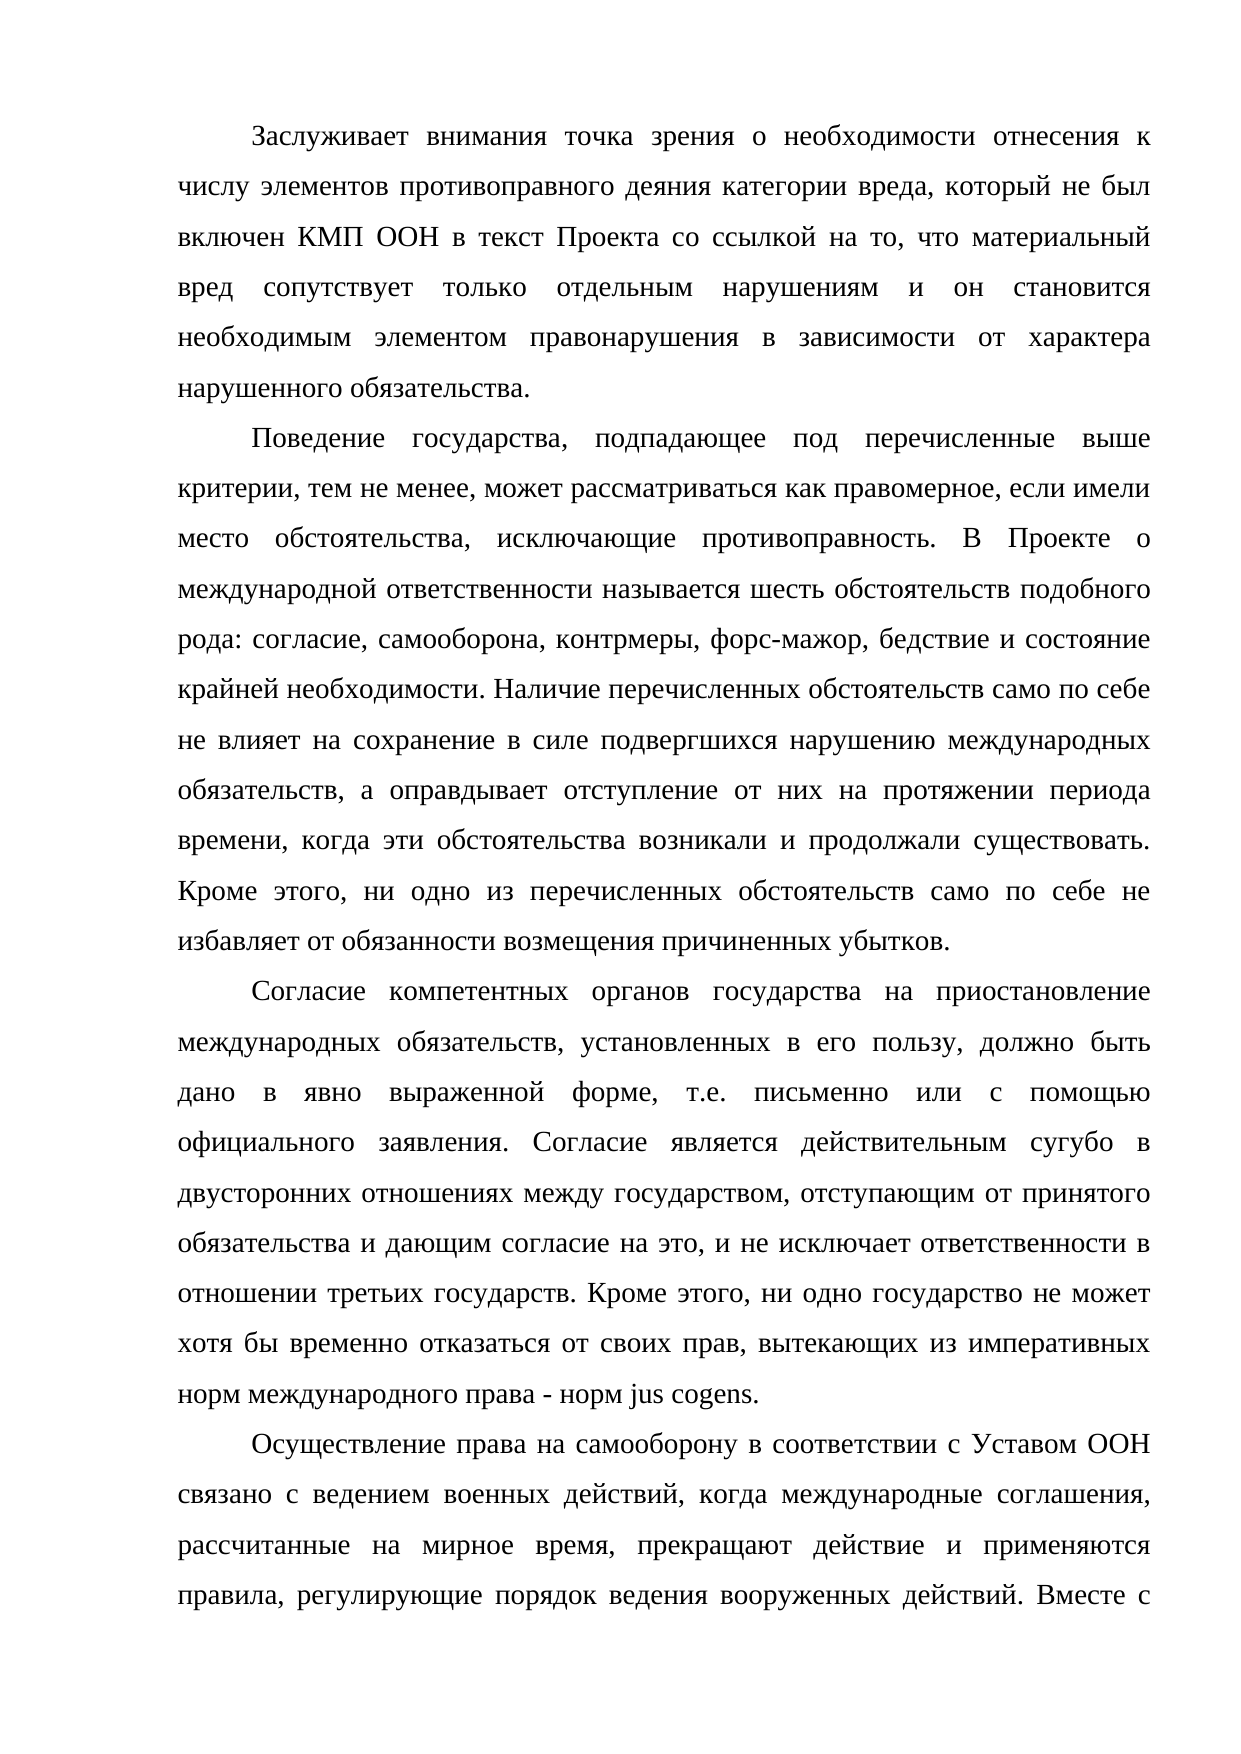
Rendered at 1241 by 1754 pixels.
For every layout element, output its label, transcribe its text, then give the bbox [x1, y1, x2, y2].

text Поведение государства, подпадающее под перечисленные выше критерии, тем не менее, может рассматриваться как правомерное, если имели место обстоятельства, исключающие противоправность. В Проекте о международной ответственности называется шесть обстоятельств подобного рода: согласие, самооборона, контрмеры, форс-мажор, бедствие и состояние крайней необходимости. Наличие перечисленных обстоятельств само по себе не влияет на сохранение в силе подвергшихся нарушению международных обязательств, а оправдывает отступление от них на протяжении периода времени, когда эти обстоятельства возникали и продолжали существовать. Кроме этого, ни одно из перечисленных обстоятельств само по себе не избавляет от обязанности возмещения причиненных убытков. [177, 420, 1152, 957]
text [177, 1426, 1152, 1611]
text Согласие компетентных органов государства на приостановление международных обязательств, установленных в его пользу, должно быть дано в явно выраженной форме, т.е. письменно или с помощью официального заявления. Согласие является действительным сугубо в двусторонних отношениях между государством, отступающим от принятого обязательства и дающим согласие на это, и не исключает ответственности в отношении третьих государств. Кроме этого, ни одно государство не может хотя бы временно отказаться от своих прав, вытекающих из императивных норм международного права - норм jus cogens. [177, 973, 1152, 1409]
text Заслуживает внимания точка зрения о необходимости отнесения к числу элементов противоправного деяния категории вреда, который не был включен КМП ООН в текст Проекта со ссылкой на то, что материальный вред сопутствует только отдельным нарушениям и он становится необходимым элементом правонарушения в зависимости от характера нарушенного обязательства. [177, 118, 1152, 403]
